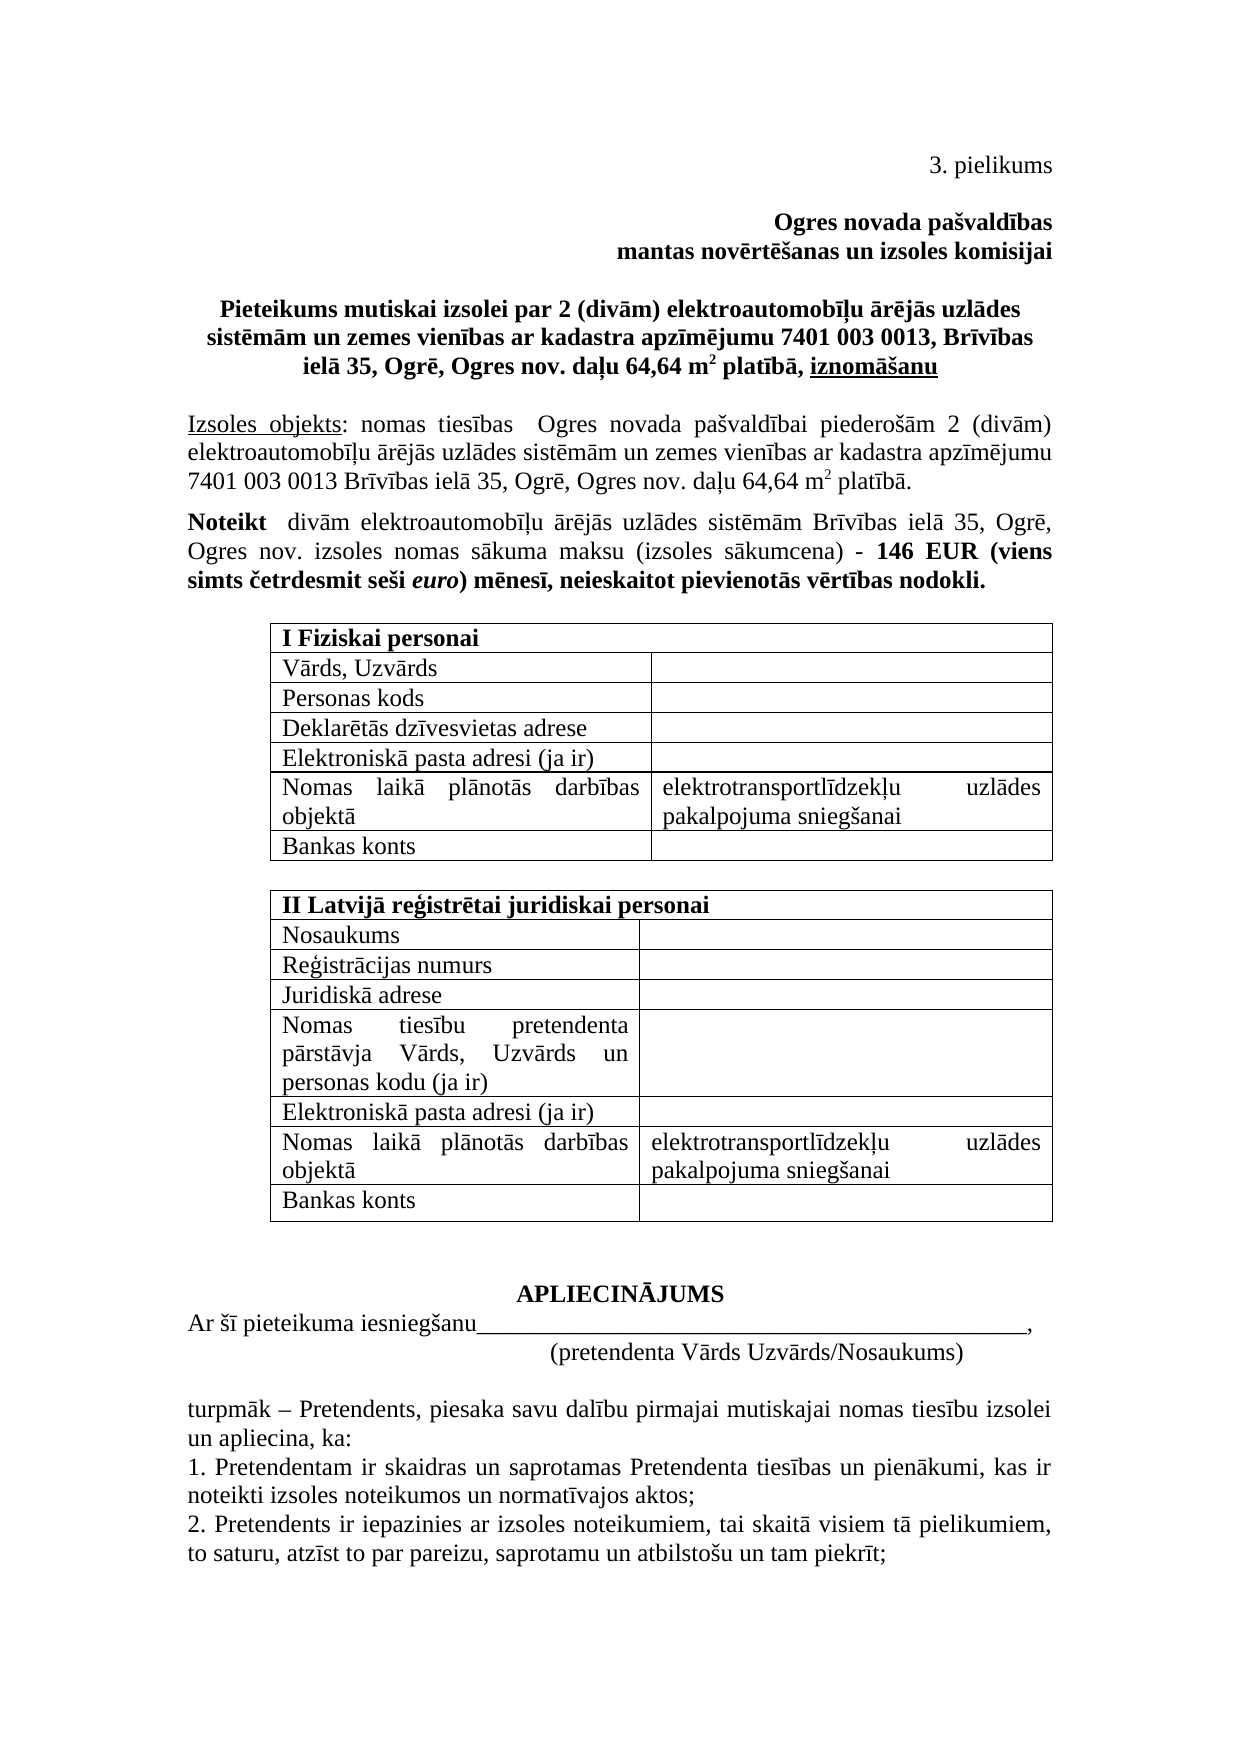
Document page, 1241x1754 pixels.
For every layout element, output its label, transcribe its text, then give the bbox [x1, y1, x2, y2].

table_header II Latvijā reģistrētai juridiskai personai [271, 891, 1052, 919]
text 3. pielikums [187, 150, 1053, 179]
table_cell [652, 683, 1052, 712]
table_cell Vārds, Uzvārds [271, 653, 651, 682]
table_cell [652, 653, 1052, 682]
table_cell Bankas konts [271, 831, 651, 860]
text Ogres novada pašvaldības [187, 207, 1053, 236]
table_cell Juridiskā adrese [271, 980, 639, 1009]
table_cell Elektroniskā pasta adresi (ja ir) [271, 1097, 639, 1126]
table_cell elektrotransportlīdzekļu uzlādes pakalpojuma sniegšanai [640, 1127, 1052, 1184]
table_cell Deklarētās dzīvesvietas adrese [271, 713, 651, 742]
text 1. Pretendentam ir skaidras un saprotamas Pretendenta tiesības un pienākumi, kas ir noteikti izsoles noteikumos un normatīvajos aktos; [187, 1452, 1053, 1509]
table_cell [652, 743, 1052, 771]
table_cell Nomas laikā plānotās darbības objektā [271, 1127, 639, 1184]
text mantas novērtēšanas un izsoles komisijai [187, 236, 1053, 265]
table_cell [640, 1010, 1052, 1096]
table_cell [640, 1185, 1052, 1221]
table_header I Fiziskai personai [271, 624, 1052, 652]
table_cell Bankas konts [271, 1185, 639, 1221]
table_cell Reģistrācijas numurs [271, 950, 639, 979]
table_cell Nomas tiesību pretendenta pārstāvja Vārds, Uzvārds un personas kodu (ja ir) [271, 1010, 639, 1096]
table_cell elektrotransportlīdzekļu uzlādes pakalpojuma sniegšanai [652, 773, 1052, 830]
text (pretendenta Vārds Uzvārds/Nosaukums) [187, 1337, 1053, 1366]
table_cell Personas kods [271, 683, 651, 712]
table_cell [652, 831, 1052, 860]
table_cell [640, 920, 1052, 949]
table_cell [640, 980, 1052, 1009]
table_cell Nomas laikā plānotās darbības objektā [271, 773, 651, 830]
table_cell [640, 1097, 1052, 1126]
text turpmāk – Pretendents, piesaka savu dalību pirmajai mutiskajai nomas tiesību izsolei un apliecina, ka: [187, 1394, 1053, 1452]
text Pieteikums mutiskai izsolei par 2 (divām) elektroautomobīļu ārējās uzlādes sistēmām un zemes vienības ar kadastra apzīmējumu 7401 003 0013, Brīvības ielā 35, Ogrē, Ogres nov. daļu 64,64 m2 platībā, iznomāšanu [187, 294, 1053, 380]
table_cell Elektroniskā pasta adresi (ja ir) [271, 743, 651, 771]
text APLIECINĀJUMS [187, 1279, 1053, 1308]
text Izsoles objekts: nomas tiesības Ogres novada pašvaldībai piederošām 2 (divām) elektroautomobīļu ārējās uzlādes sistēmām un zemes vienības ar kadastra apzīmējumu 7401 003 0013 Brīvības ielā 35, Ogrē, Ogres nov. daļu 64,64 m2 platībā. [187, 409, 1053, 495]
table_cell Nosaukums [271, 920, 639, 949]
text Noteikt divām elektroautomobīļu ārējās uzlādes sistēmām Brīvības ielā 35, Ogrē, Ogres nov. izsoles nomas sākuma maksu (izsoles sākumcena) - 146 EUR (viens simts četrdesmit seši euro) mēnesī, neieskaitot pievienotās vērtības nodokli. [187, 507, 1053, 594]
table_cell [640, 950, 1052, 979]
table_cell [652, 713, 1052, 742]
text Ar šī pieteikuma iesniegšanu____________________________________________, [187, 1308, 1053, 1337]
text 2. Pretendents ir iepazinies ar izsoles noteikumiem, tai skaitā visiem tā pielikumiem, to saturu, atzīst to par pareizu, saprotamu un atbilstošu un tam piekrīt; [187, 1509, 1053, 1567]
